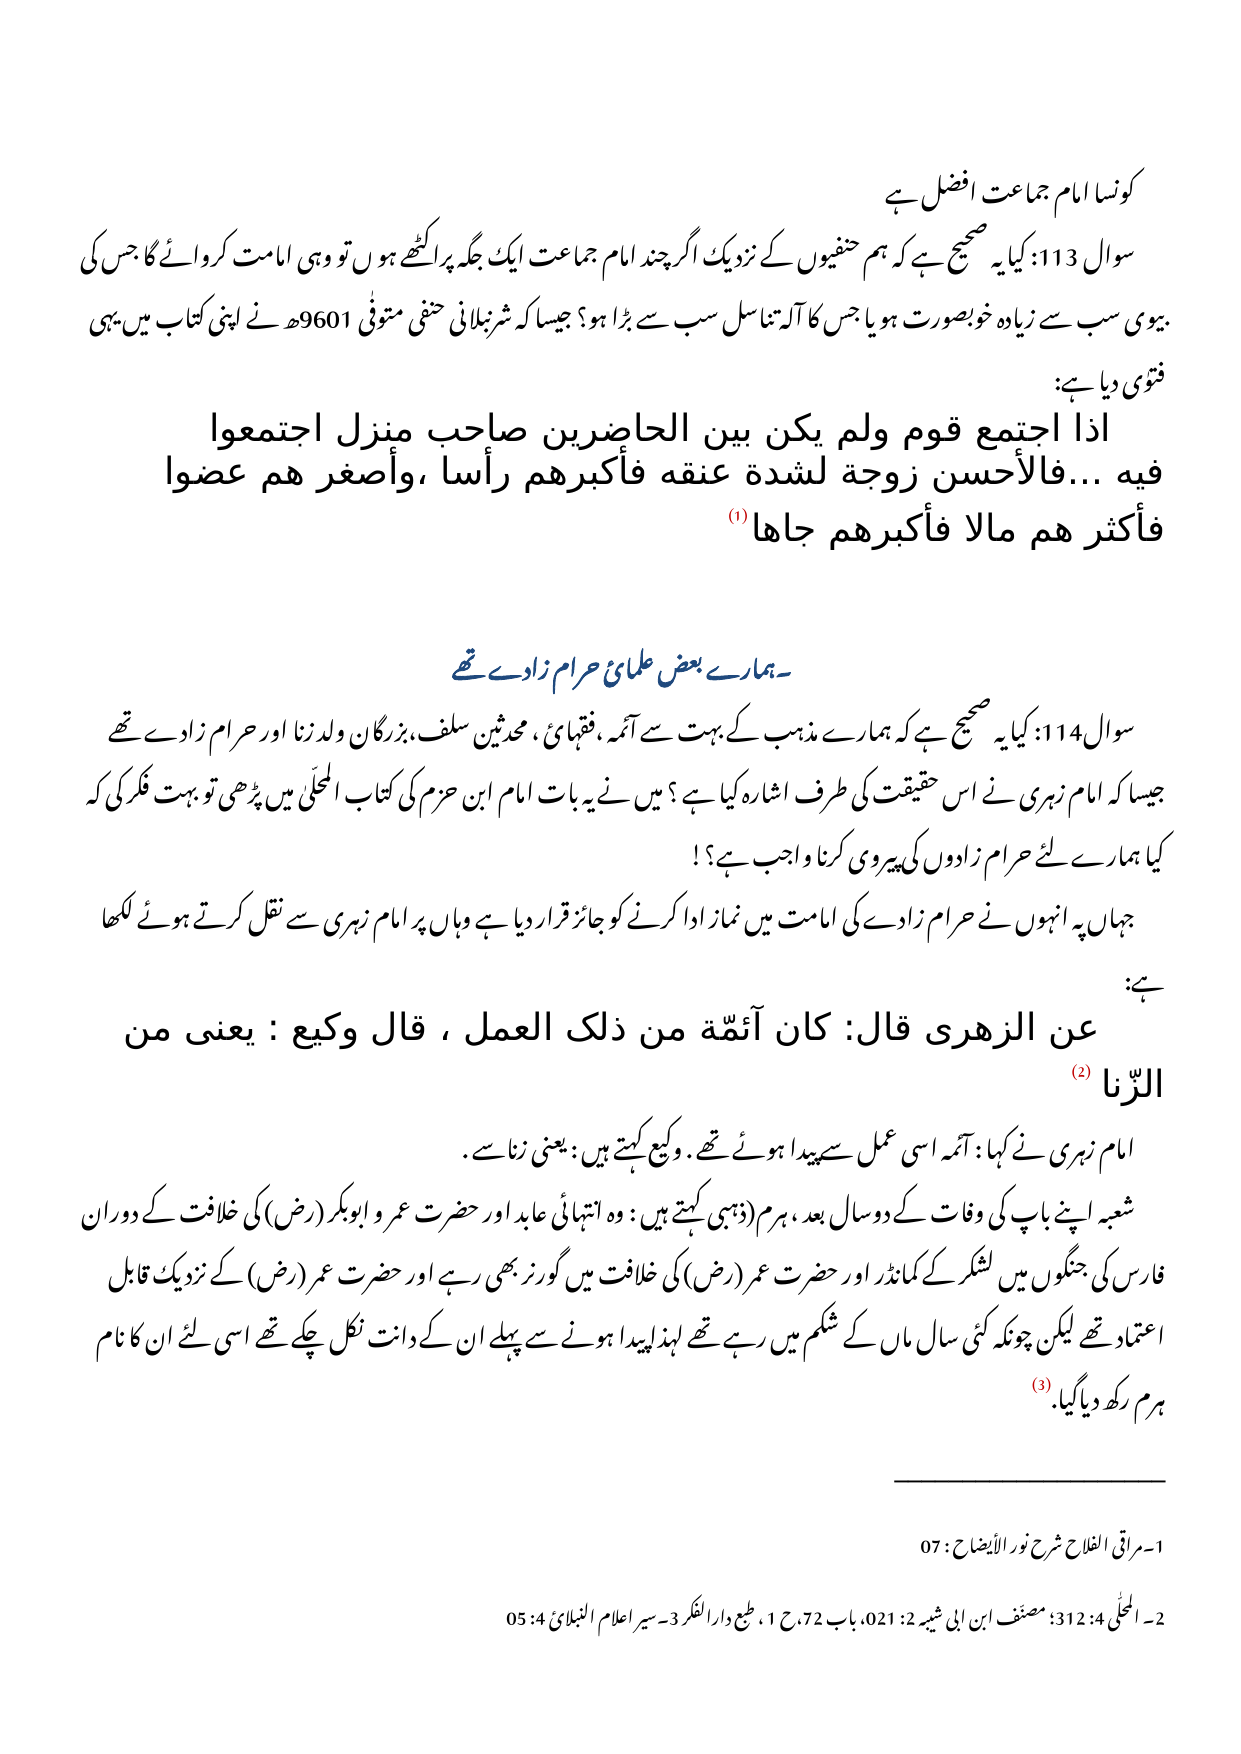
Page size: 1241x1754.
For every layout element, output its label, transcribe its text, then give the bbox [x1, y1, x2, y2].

text 2۔ المحلّٰی 4: 312؛ مصنّف ابن ابی شیبہ 2: 021، باب 72،ح 1 ، طبع دارالفکر 3۔سیر اعلام النبلائ 4: 05 [75, 1589, 1165, 1636]
text اذا اجتمع قوم ولم یکن بین الحاضرین صاحب منزل اجتمعوا فیه ...فالأحسن زوجة لشدة عنقه فأکبرهم رأسا ،وأصغر هم عضوا فأکثر هم مالا فأکبرهم جاها (1) [75, 406, 1165, 556]
text سوال114: کیا یہ صحیح ہے کہ ہمارے مذہب کے بہت سے آئمہ ،فقہائ ، محدثین سلف،بزرگان ولد زنا اور حرام زادے تھے جیسا کہ امام زہری نے اس حقیقت کی طرف اشارہ کیا ہے ؟ میں نے یہ بات امام ابن حزم کی کتاب المحلّیٰ میں پڑھی تو بہت فکر کی کہ کیا ہمارے لئے حرام زادوں کی پیروی کرنا واجب ہے؟! [75, 693, 1165, 881]
text جہاں پہ انہوں نے حرام زادے کی امامت میں نماز ادا کرنے کو جائز قرار دیا ہے وہاں پر امام زہری سے نقل کرتے ہوئے لکھا ہے: [75, 881, 1165, 1006]
text امام زہری نے کہا : آئمہ اسی عمل سے پیدا ہوئے تھے . وکیع کہتے ہیں : یعنی زناسے . [75, 1112, 1165, 1175]
text کونسا امام جماعت افضل ہے [75, 156, 1165, 219]
text 1۔مراقی الفلاح شرح نور الأیضاح : 07 [75, 1517, 1165, 1564]
text سوال 113: کیا یہ صحیح ہے کہ ہم حنفیوں کے نزدیک اگر چند امام جماعت ایک جگہ پراکٹھے ہو ں تو وہی امامت کروائے گا جس کی بیوی سب سے زیادہ خوبصورت ہو یا جس کا آلہ تناسل سب سے بڑا ہو؟ جیسا کہ شرنبلانی حنفی متوفٰی 9601ھ نے اپنی کتاب میں یہی فتوٰی دیا ہے: [75, 219, 1165, 406]
subtitle ۔ہمارے بعض علمائ حرام زادے تھے [75, 631, 1165, 693]
text شعبہ اپنے باپ کی وفات کے دوسال بعد ، ہرم(ذہبی کہتے ہیں : وہ انتہائی عابد اور حضرت عمر و ابوبکر (رض) کی خلافت کے دوران فارس کی جنگوں میں لشکر کے کمانڈر اور حضرت عمر (رض) کی خلافت میں گورنر بھی رہے اور حضرت عمر (رض) کے نزدیک قابل اعتماد تھے لیکن چونکہ کئی سال ماں کے شکم میں رہے تھے لہذا پیدا ہونے سے پہلے ان کے دانت نکل چکے تھے اسی لئے ان کا نام ہرم رکھ دیاگیا.(3) [75, 1175, 1165, 1425]
text ____________________ [75, 1425, 1165, 1492]
text عن الزهری قال: کان آئمّة من ذلک العمل ، قال وکیع : یعنی من الزّنا (2) [75, 1006, 1165, 1112]
